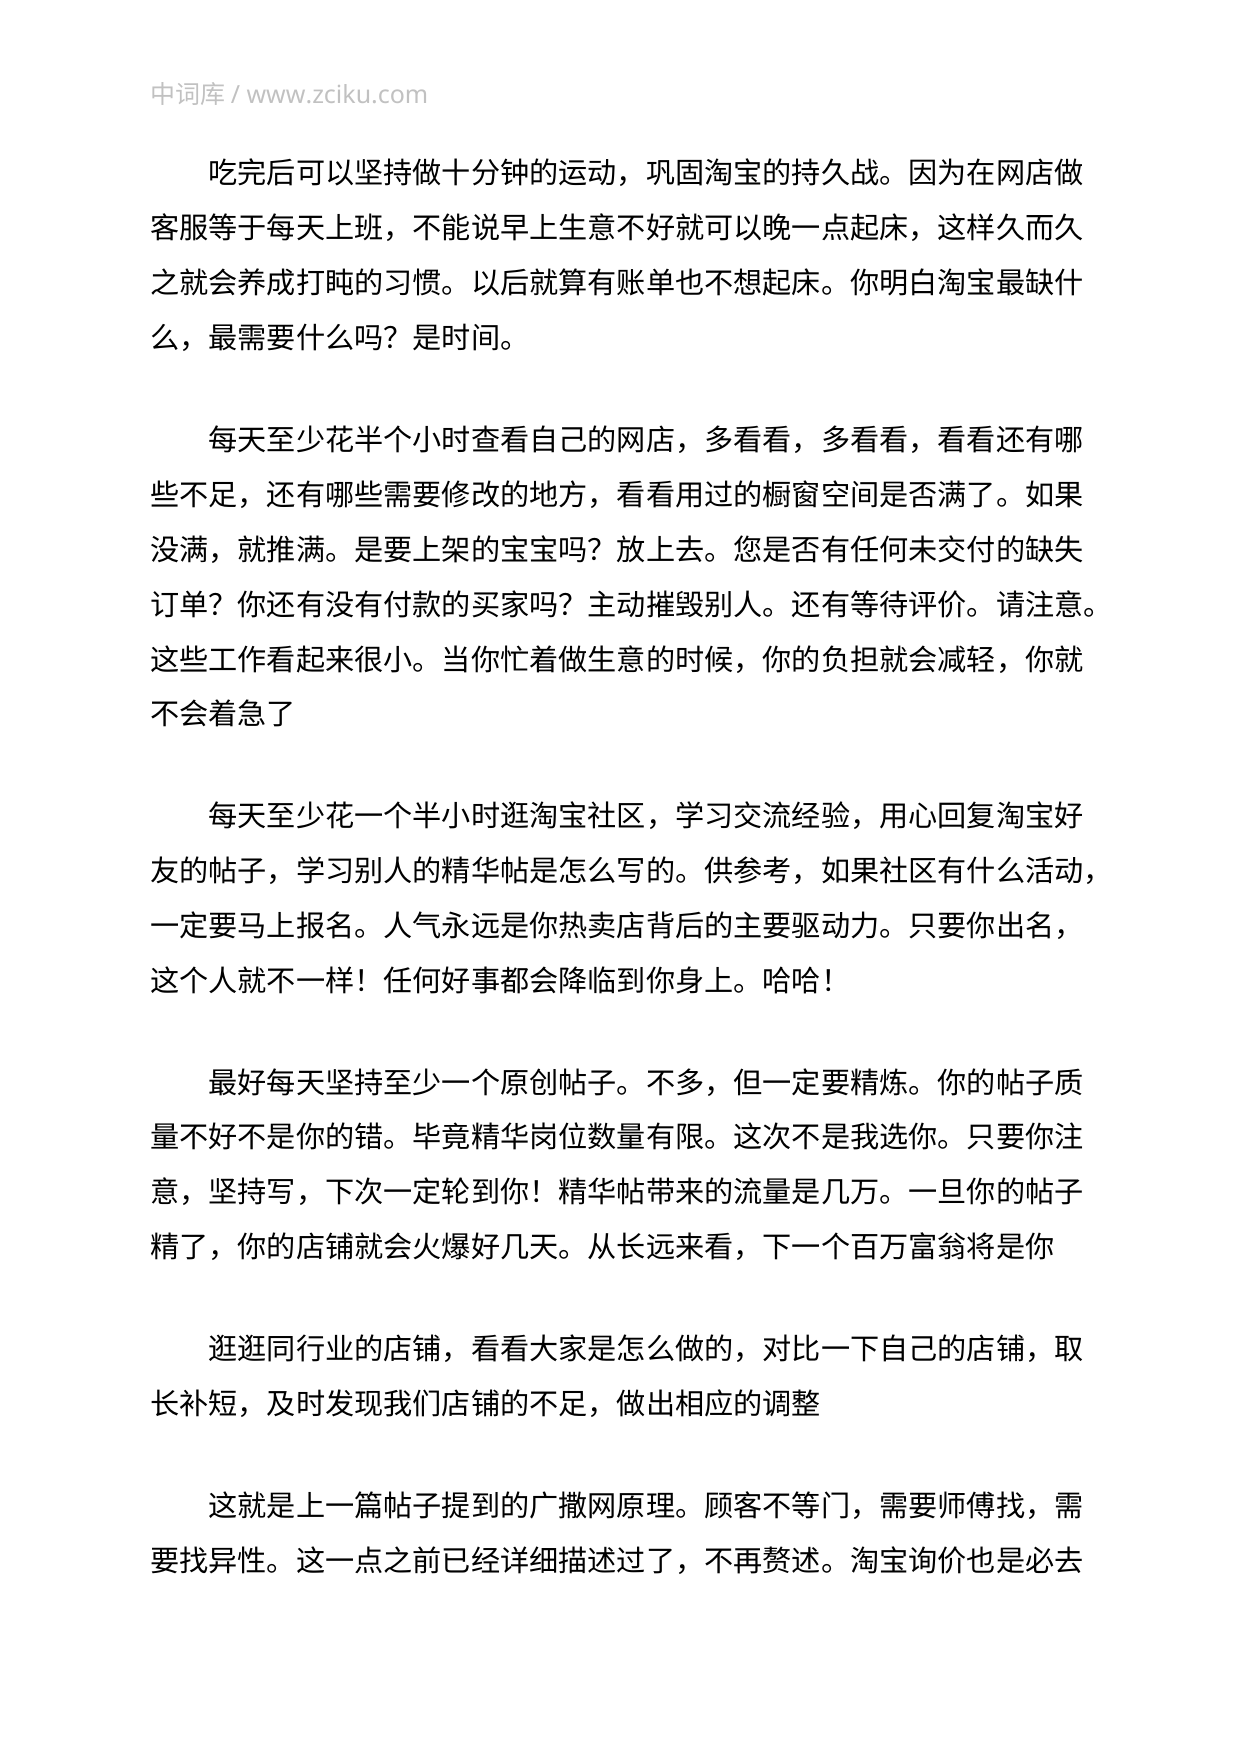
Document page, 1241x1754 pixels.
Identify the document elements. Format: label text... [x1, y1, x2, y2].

text 逛逛同行业的店铺，看看大家是怎么做的，对比一下自己的店铺，取长补短，及时发现我们店铺的不足，做出相应的调整 [150, 1326, 1090, 1423]
text 每天至少花半个小时查看自己的网店，多看看，多看看，看看还有哪些不足，还有哪些需要修改的地方，看看用过的橱窗空间是否满了。如果没满，就推满。是要上架的宝宝吗？放上去。您是否有任何未交付的缺失订单？你还有没有付款的买家吗？主动摧毁别人。还有等待评价。请注意。这些工作看起来很小。当你忙着做生意的时候，你的负担就会减轻，你就不会着急了 [150, 416, 1090, 733]
text 最好每天坚持至少一个原创帖子。不多，但一定要精炼。你的帖子质量不好不是你的错。毕竟精华岗位数量有限。这次不是我选你。只要你注意，坚持写，下次一定轮到你！精华帖带来的流量是几万。一旦你的帖子精了，你的店铺就会火爆好几天。从长远来看，下一个百万富翁将是你 [150, 1059, 1090, 1266]
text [150, 1482, 1090, 1579]
text 吃完后可以坚持做十分钟的运动，巩固淘宝的持久战。因为在网店做客服等于每天上班，不能说早上生意不好就可以晚一点起床，这样久而久之就会养成打盹的习惯。以后就算有账单也不想起床。你明白淘宝最缺什么，最需要什么吗？是时间。 [150, 150, 1090, 357]
text 每天至少花一个半小时逛淘宝社区，学习交流经验，用心回复淘宝好友的帖子，学习别人的精华帖是怎么写的。供参考，如果社区有什么活动，一定要马上报名。人气永远是你热卖店背后的主要驱动力。只要你出名，这个人就不一样！任何好事都会降临到你身上。哈哈！ [150, 793, 1090, 1000]
